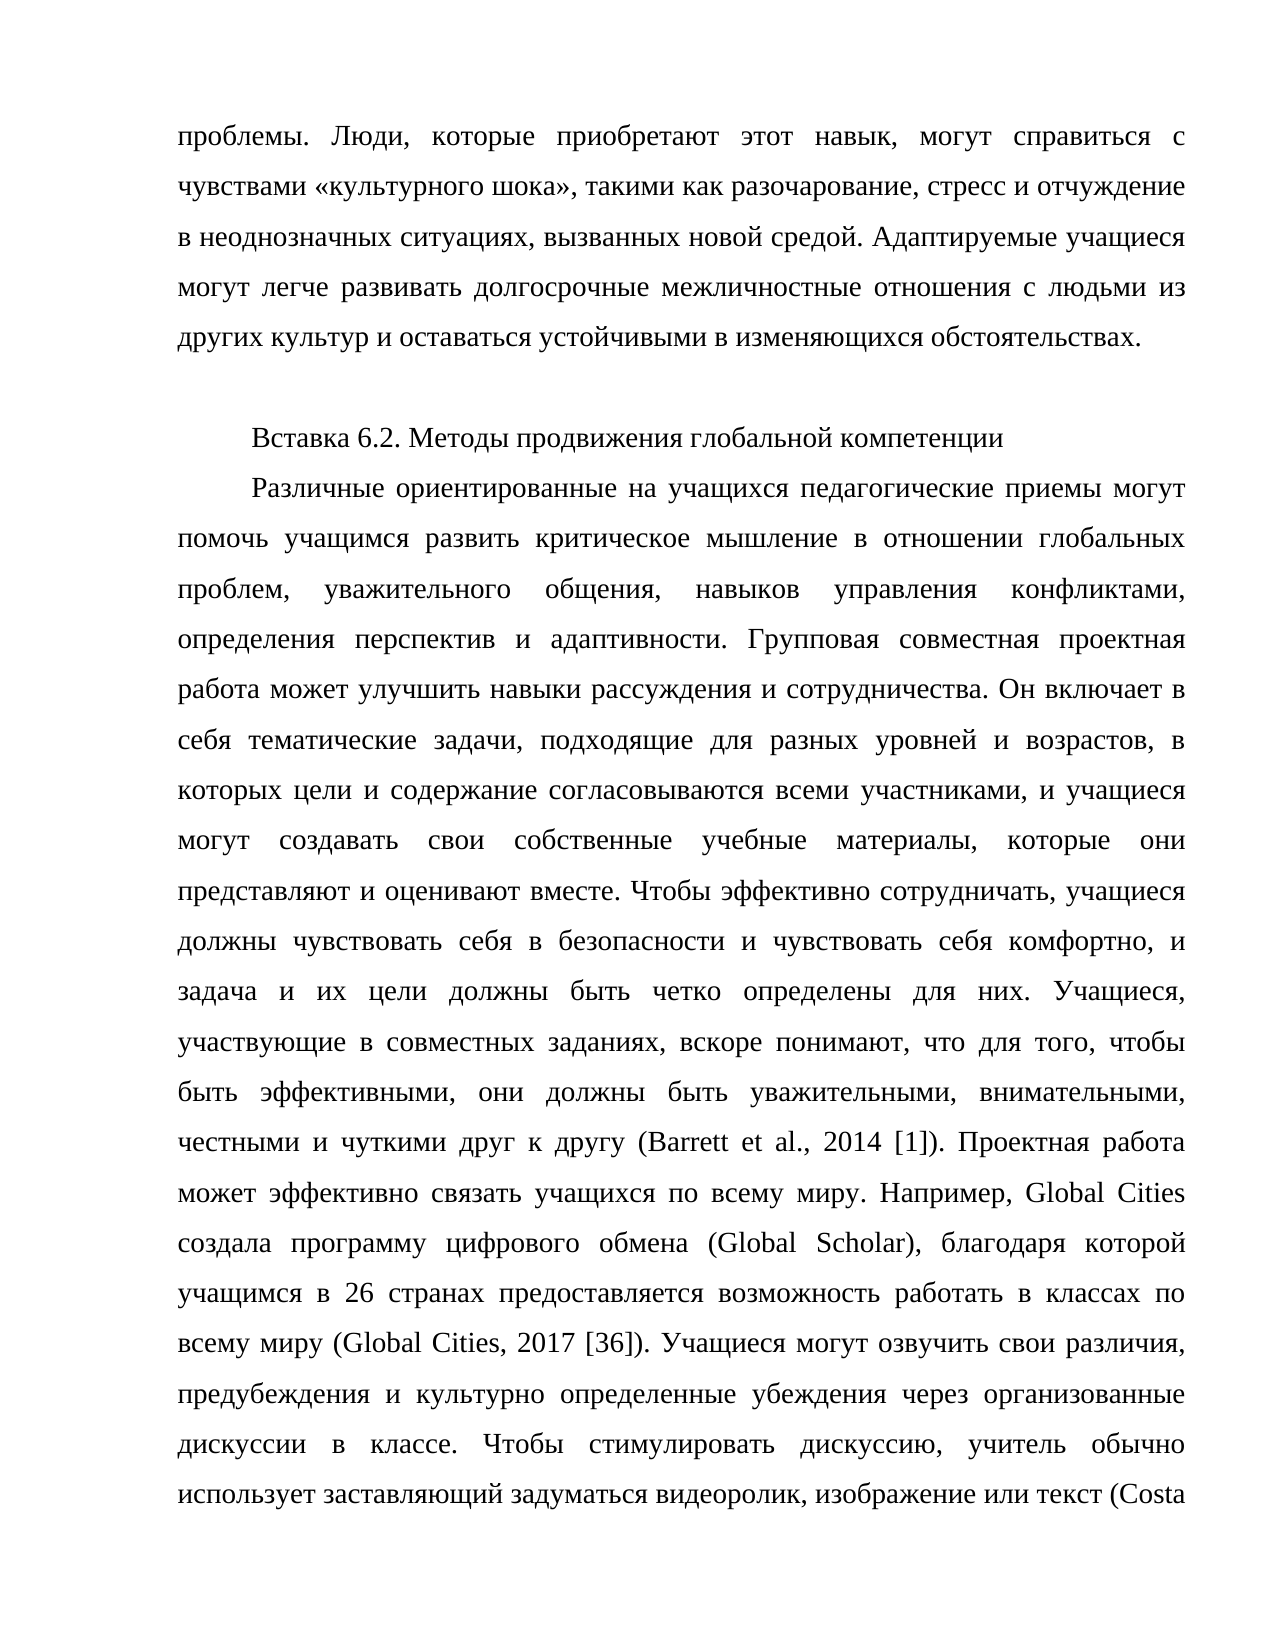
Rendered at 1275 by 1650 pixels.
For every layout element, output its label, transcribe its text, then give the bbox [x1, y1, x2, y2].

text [177, 470, 1186, 1510]
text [177, 118, 1186, 353]
text Вставка 6.2. Методы продвижения глобальной компетенции [177, 420, 1186, 453]
